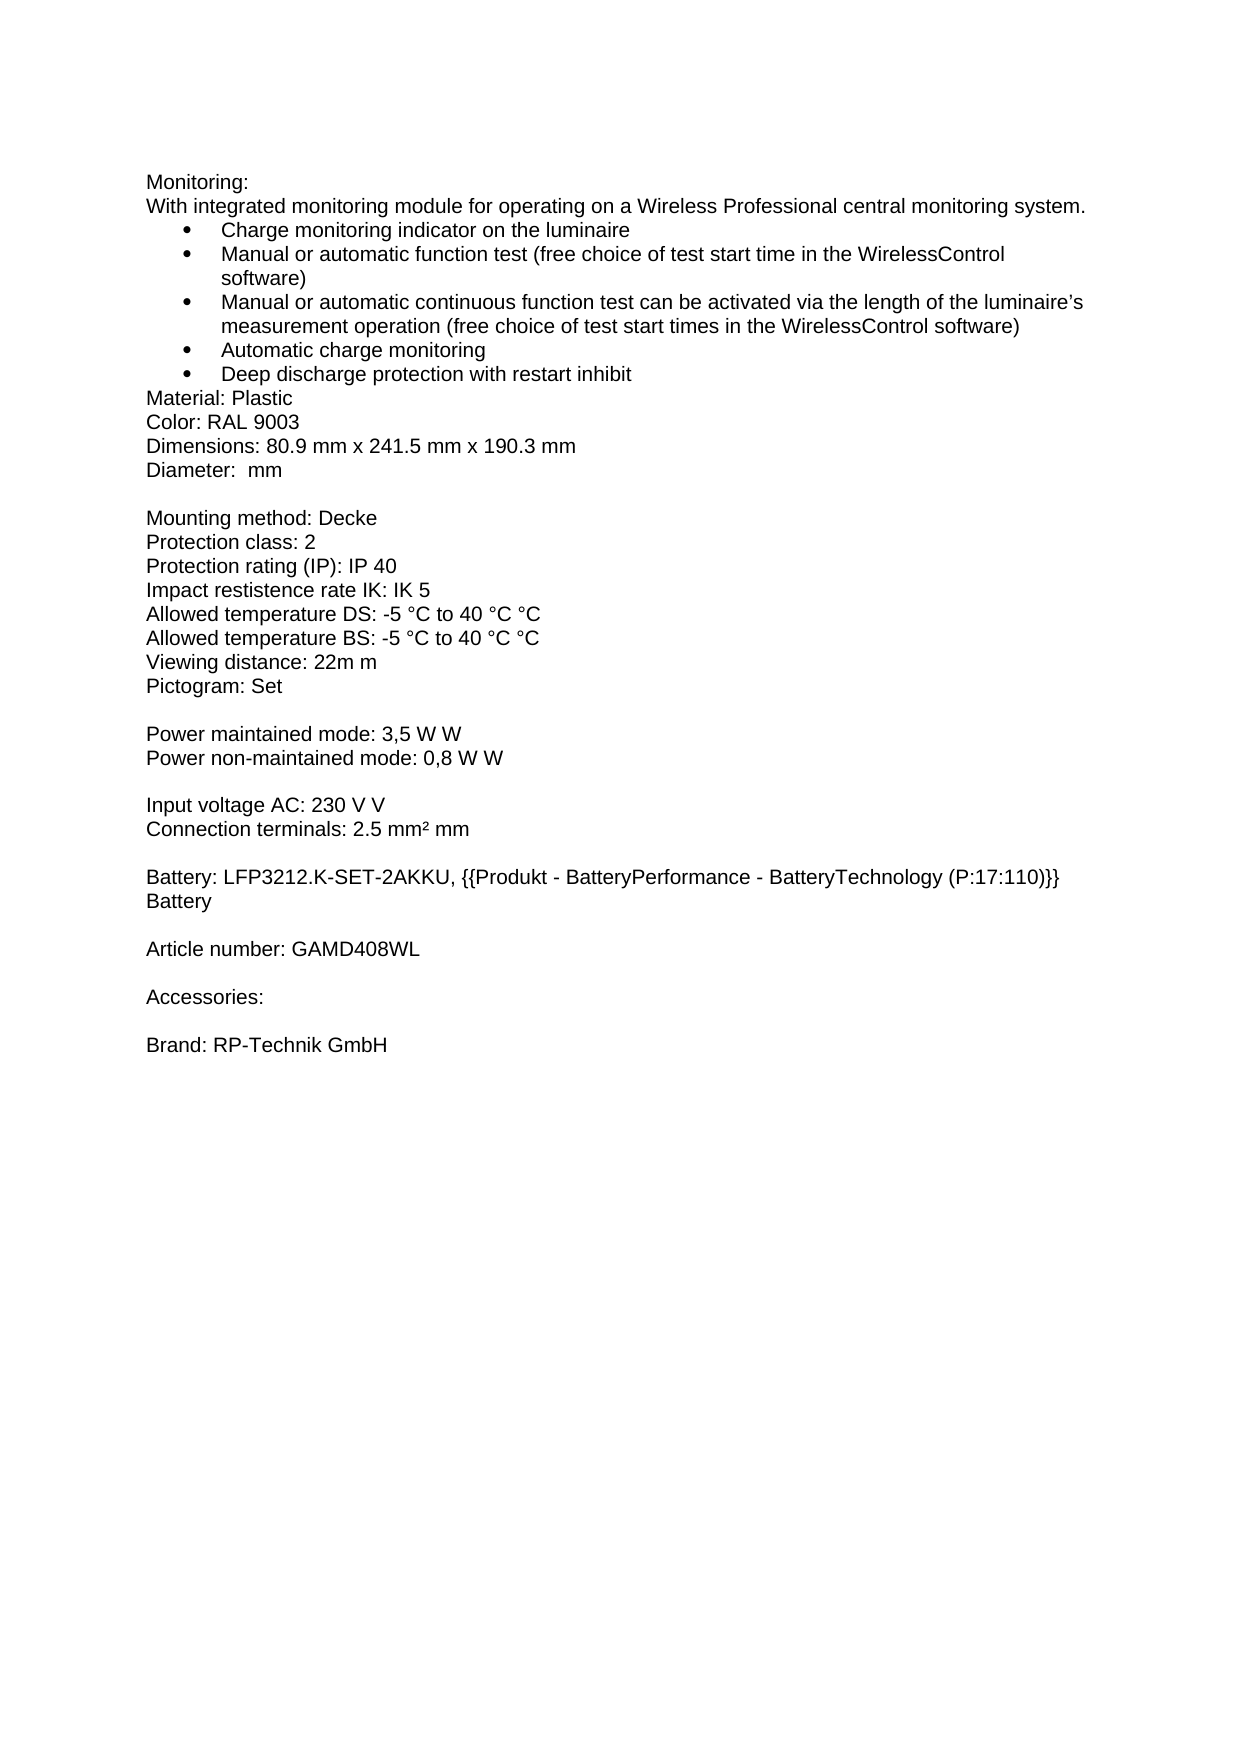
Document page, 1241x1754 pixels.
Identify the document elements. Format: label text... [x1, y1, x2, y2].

text With integrated monitoring module for operating on a Wireless Professional central monitoring system. [146, 194, 1094, 218]
text Accessories: [146, 985, 1094, 1009]
text Article number: GAMD408WL [146, 937, 1094, 961]
list Manual or automatic continuous function test can be activated via the length of the luminaire’s measurement operation (free choice of test start times in the WirelessControl software) [183, 290, 1094, 338]
text Pictogram: Set [146, 673, 1094, 697]
text Brand: RP-Technik GmbH [146, 1033, 1094, 1057]
text Connection terminals: 2.5 mm² mm [146, 817, 1094, 841]
text Battery: LFP3212.K-SET-2AKKU, {{Produkt - BatteryPerformance - BatteryTechnology (P:17:110)}} Battery [146, 865, 1094, 913]
list Manual or automatic function test (free choice of test start time in the WirelessControl software) [183, 242, 1094, 290]
text Color: RAL 9003 [146, 410, 1094, 434]
text Dimensions: 80.9 mm x 241.5 mm x 190.3 mm [146, 434, 1094, 458]
text Protection class: 2 [146, 530, 1094, 554]
text Power non-maintained mode: 0,8 W W [146, 745, 1094, 769]
text Viewing distance: 22m m [146, 649, 1094, 673]
list Charge monitoring indicator on the luminaire [183, 218, 1094, 242]
text Material: Plastic [146, 386, 1094, 410]
text Mounting method: Decke [146, 506, 1094, 530]
text Protection rating (IP): IP 40 [146, 554, 1094, 578]
text Diameter: mm [146, 458, 1094, 482]
list Automatic charge monitoring [183, 338, 1094, 362]
text Power maintained mode: 3,5 W W [146, 721, 1094, 745]
text Monitoring: [146, 170, 1094, 194]
text Allowed temperature BS: -5 °C to 40 °C °C [146, 626, 1094, 649]
text Impact restistence rate IK: IK 5 [146, 578, 1094, 602]
text Allowed temperature DS: -5 °C to 40 °C °C [146, 602, 1094, 626]
text Input voltage AC: 230 V V [146, 793, 1094, 817]
list Deep discharge protection with restart inhibit [183, 362, 1094, 386]
